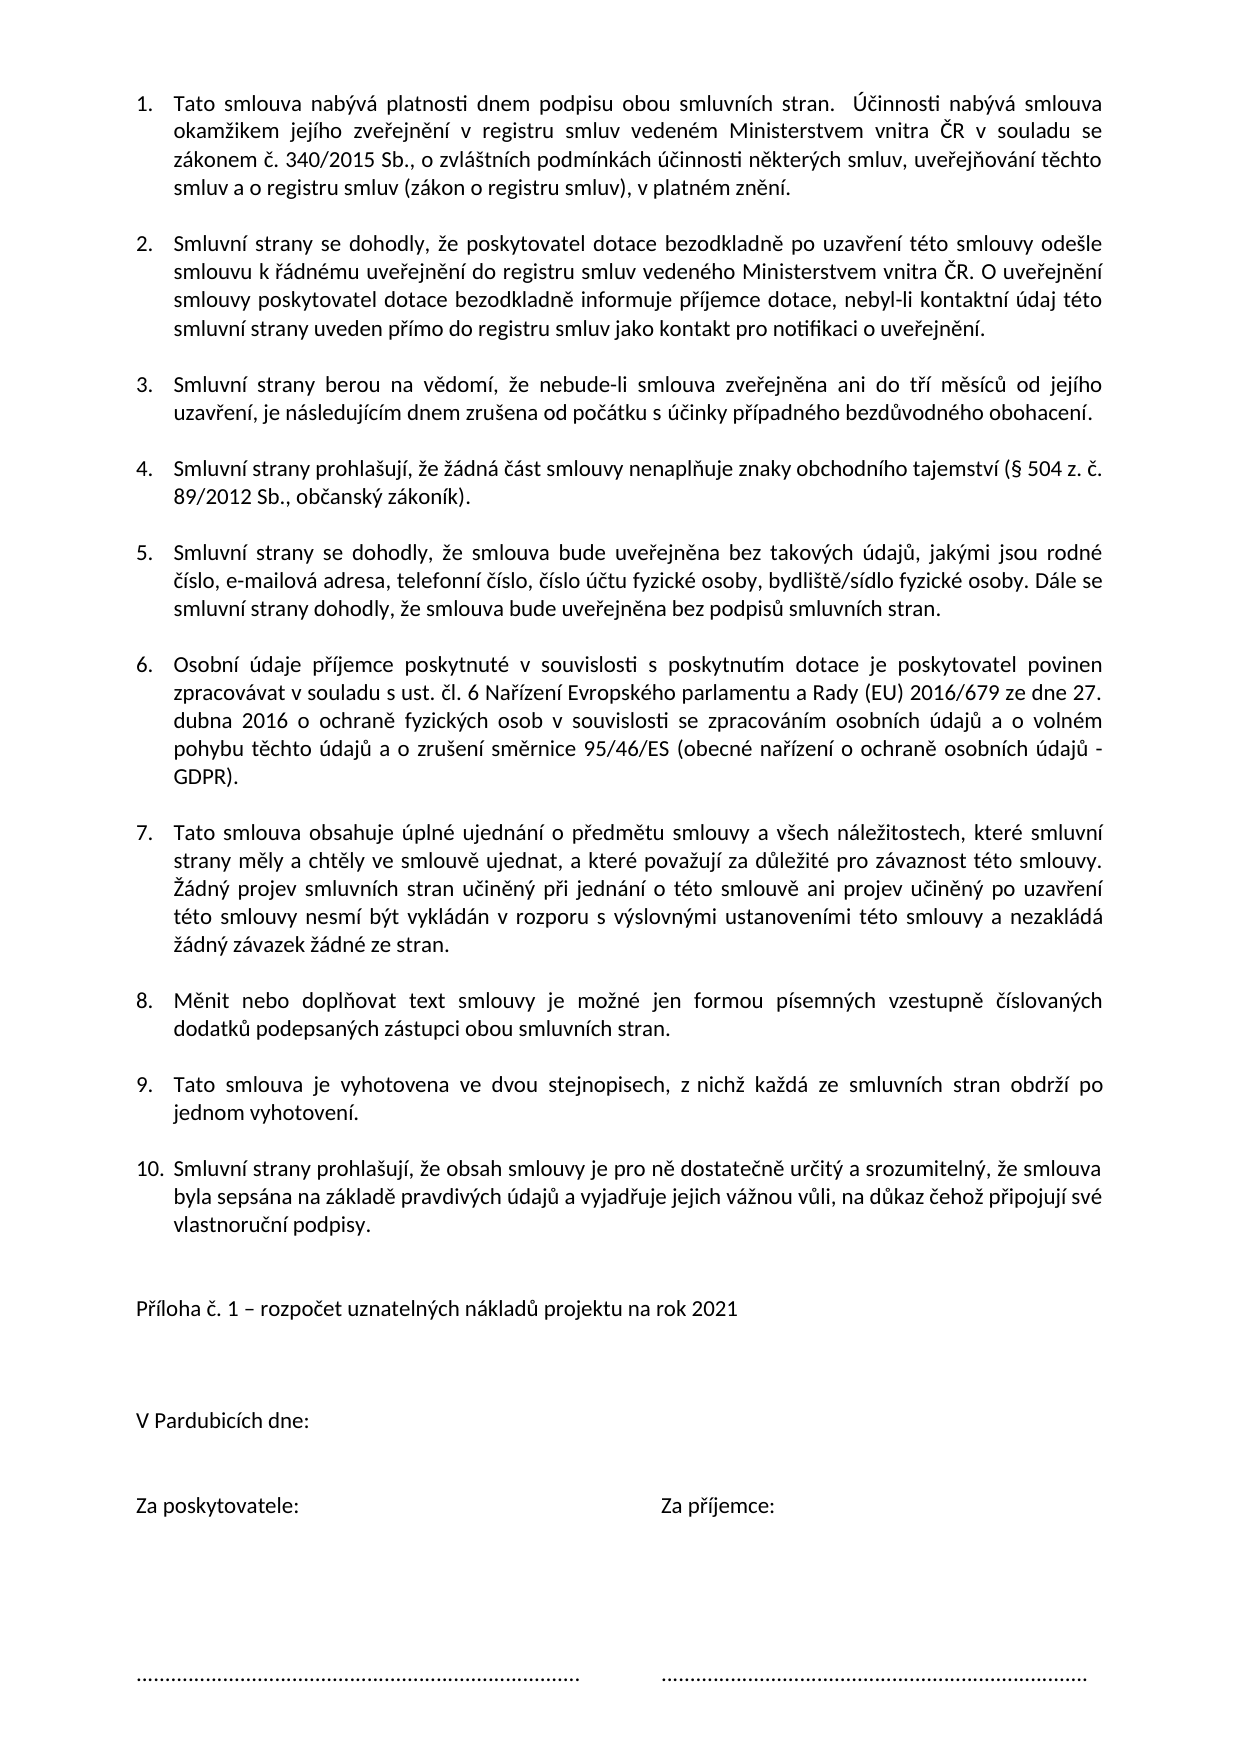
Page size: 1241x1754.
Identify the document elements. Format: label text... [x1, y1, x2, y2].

text ............................................................................. .......................................................................... [136, 1659, 1104, 1687]
text Příloha č. 1 – rozpočet uznatelných nákladů projektu na rok 2021 [136, 1294, 1104, 1323]
list Tato smlouva nabývá platnosti dnem podpisu obou smluvních stran. Účinnosti nabývá smlouva okamžikem jejího zveřejnění v registru smluv vedeném Ministerstvem vnitra ČR v souladu se zákonem č. 340/2015 Sb., o zvláštních podmínkách účinnosti některých smluv, uveřejňování těchto smluv a o registru smluv (zákon o registru smluv), v platném znění. [136, 89, 1104, 201]
list Smluvní strany prohlašují, že žádná část smlouvy nenaplňuje znaky obchodního tajemství (§ 504 z. č. 89/2012 Sb., občanský zákoník). [136, 454, 1104, 510]
list Tato smlouva obsahuje úplné ujednání o předmětu smlouvy a všech náležitostech, které smluvní strany měly a chtěly ve smlouvě ujednat, a které považují za důležité pro závaznost této smlouvy. Žádný projev smluvních stran učiněný při jednání o této smlouvě ani projev učiněný po uzavření této smlouvy nesmí být vykládán v rozporu s výslovnými ustanoveními této smlouvy a nezakládá žádný závazek žádné ze stran. [136, 818, 1104, 958]
list Smluvní strany se dohodly, že smlouva bude uveřejněna bez takových údajů, jakými jsou rodné číslo, e-mailová adresa, telefonní číslo, číslo účtu fyzické osoby, bydliště/sídlo fyzické osoby. Dále se smluvní strany dohodly, že smlouva bude uveřejněna bez podpisů smluvních stran. [136, 538, 1104, 622]
list Smluvní strany berou na vědomí, že nebude-li smlouva zveřejněna ani do tří měsíců od jejího uzavření, je následujícím dnem zrušena od počátku s účinky případného bezdůvodného obohacení. [136, 370, 1104, 426]
text Za poskytovatele: Za příjemce: [136, 1491, 1104, 1519]
list Osobní údaje příjemce poskytnuté v souvislosti s poskytnutím dotace je poskytovatel povinen zpracovávat v souladu s ust. čl. 6 Nařízení Evropského parlamentu a Rady (EU) 2016/679 ze dne 27. dubna 2016 o ochraně fyzických osob v souvislosti se zpracováním osobních údajů a o volném pohybu těchto údajů a o zrušení směrnice 95/46/ES (obecné nařízení o ochraně osobních údajů - GDPR). [136, 650, 1104, 790]
list Měnit nebo doplňovat text smlouvy je možné jen formou písemných vzestupně číslovaných dodatků podepsaných zástupci obou smluvních stran. [136, 986, 1104, 1042]
list Smluvní strany se dohodly, že poskytovatel dotace bezodkladně po uzavření této smlouvy odešle smlouvu k řádnému uveřejnění do registru smluv vedeného Ministerstvem vnitra ČR. O uveřejnění smlouvy poskytovatel dotace bezodkladně informuje příjemce dotace, nebyl-li kontaktní údaj této smluvní strany uveden přímo do registru smluv jako kontakt pro notifikaci o uveřejnění. [136, 229, 1104, 342]
list Tato smlouva je vyhotovena ve dvou stejnopisech, z nichž každá ze smluvních stran obdrží po jednom vyhotovení. [136, 1070, 1104, 1126]
text V Pardubicích dne: [136, 1407, 1104, 1435]
list Smluvní strany prohlašují, že obsah smlouvy je pro ně dostatečně určitý a srozumitelný, že smlouva byla sepsána na základě pravdivých údajů a vyjadřuje jejich vážnou vůli, na důkaz čehož připojují své vlastnoruční podpisy. [136, 1154, 1104, 1238]
